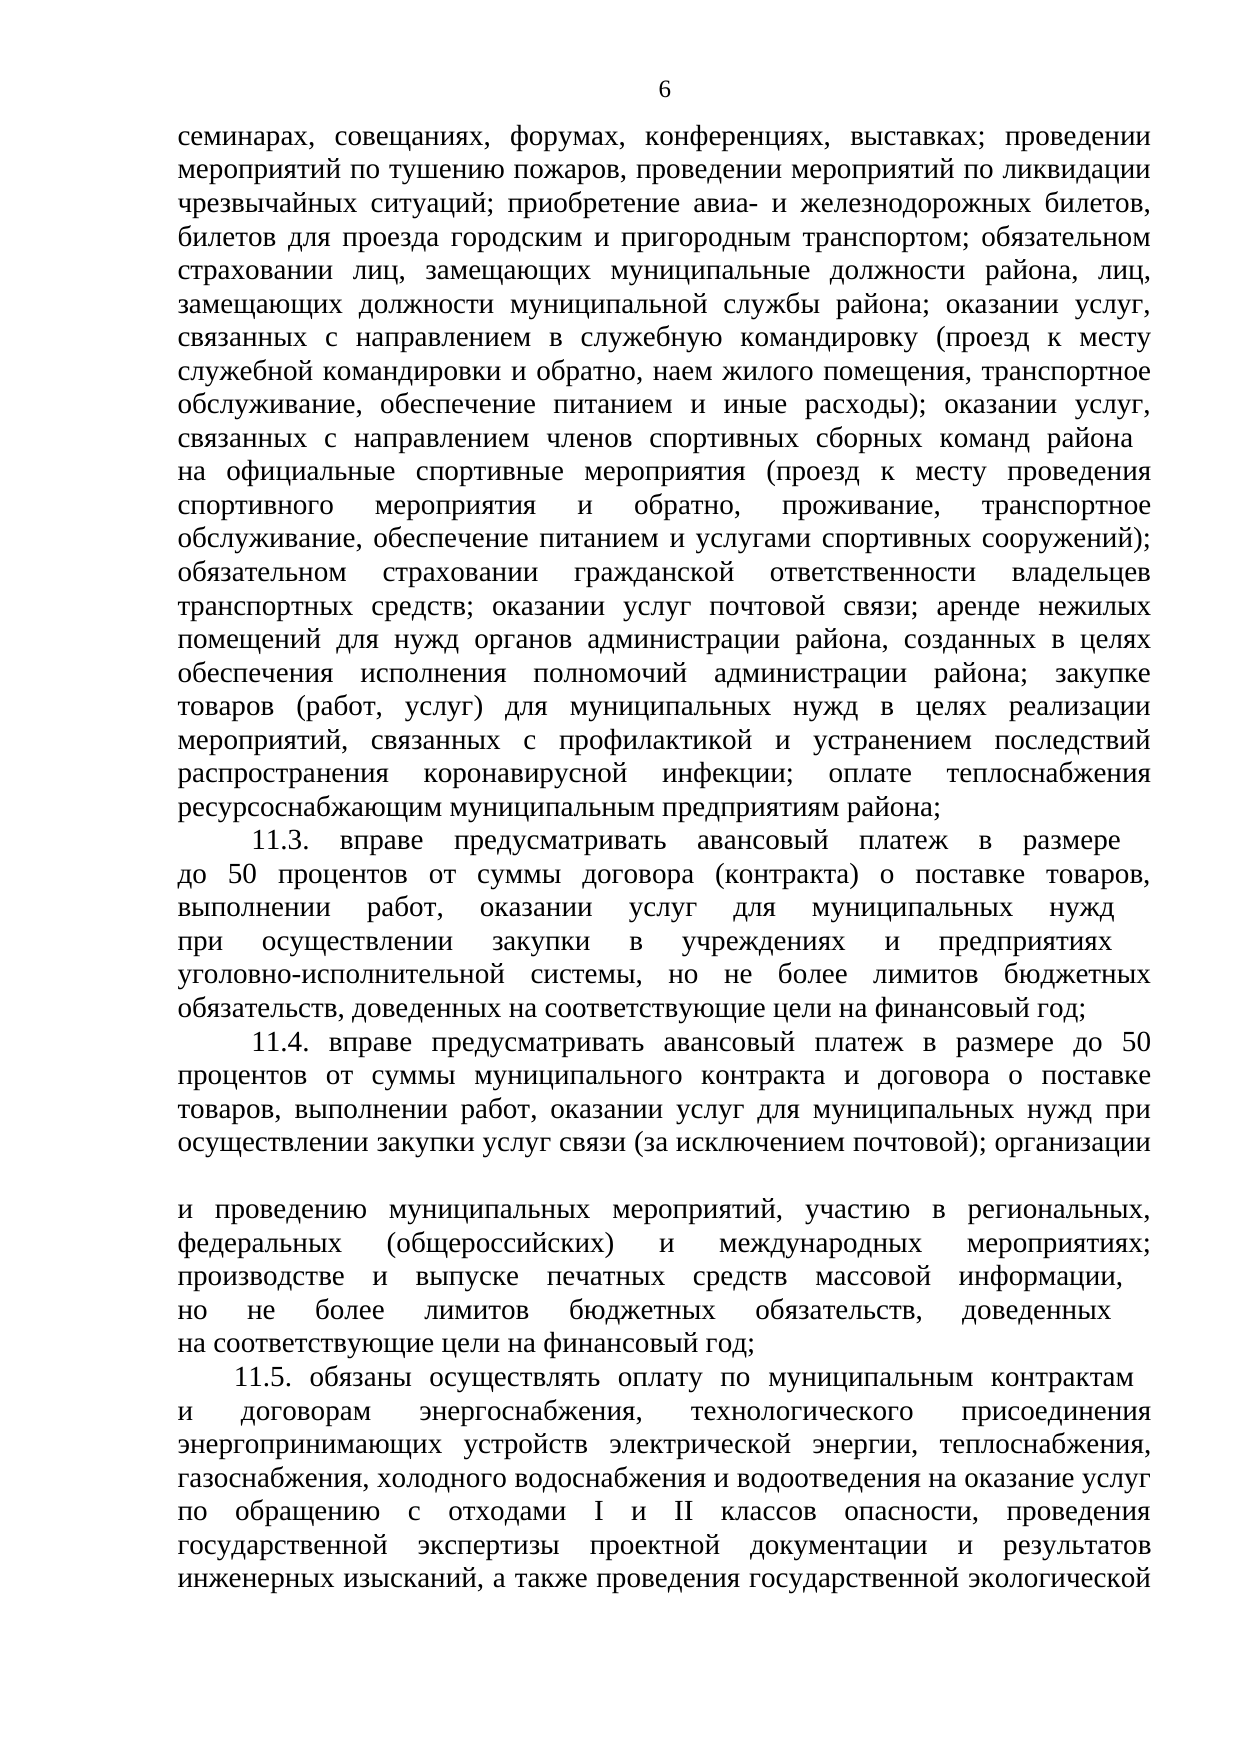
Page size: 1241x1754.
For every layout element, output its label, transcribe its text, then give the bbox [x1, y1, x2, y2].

text 11.4. вправе предусматривать авансовый платеж в размере до 50 процентов от суммы муниципального контракта и договора о поставке товаров, выполнении работ, оказании услуг для муниципальных нужд при осуществлении закупки услуг связи (за исключением почтовой); организации и проведению муниципальных мероприятий, участию в региональных, федеральных (общероссийских) и международных мероприятиях; производстве и выпуске печатных средств массовой информации, но не более лимитов бюджетных обязательств, доведенных на соответствующие цели на финансовый год; [177, 1024, 1152, 1359]
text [177, 118, 1152, 822]
text 11.3. вправе предусматривать авансовый платеж в размере до 50 процентов от суммы договора (контракта) о поставке товаров, выполнении работ, оказании услуг для муниципальных нужд при осуществлении закупки в учреждениях и предприятиях уголовно-исполнительной системы, но не более лимитов бюджетных обязательств, доведенных на соответствующие цели на финансовый год; [177, 822, 1152, 1024]
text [177, 1359, 1152, 1594]
